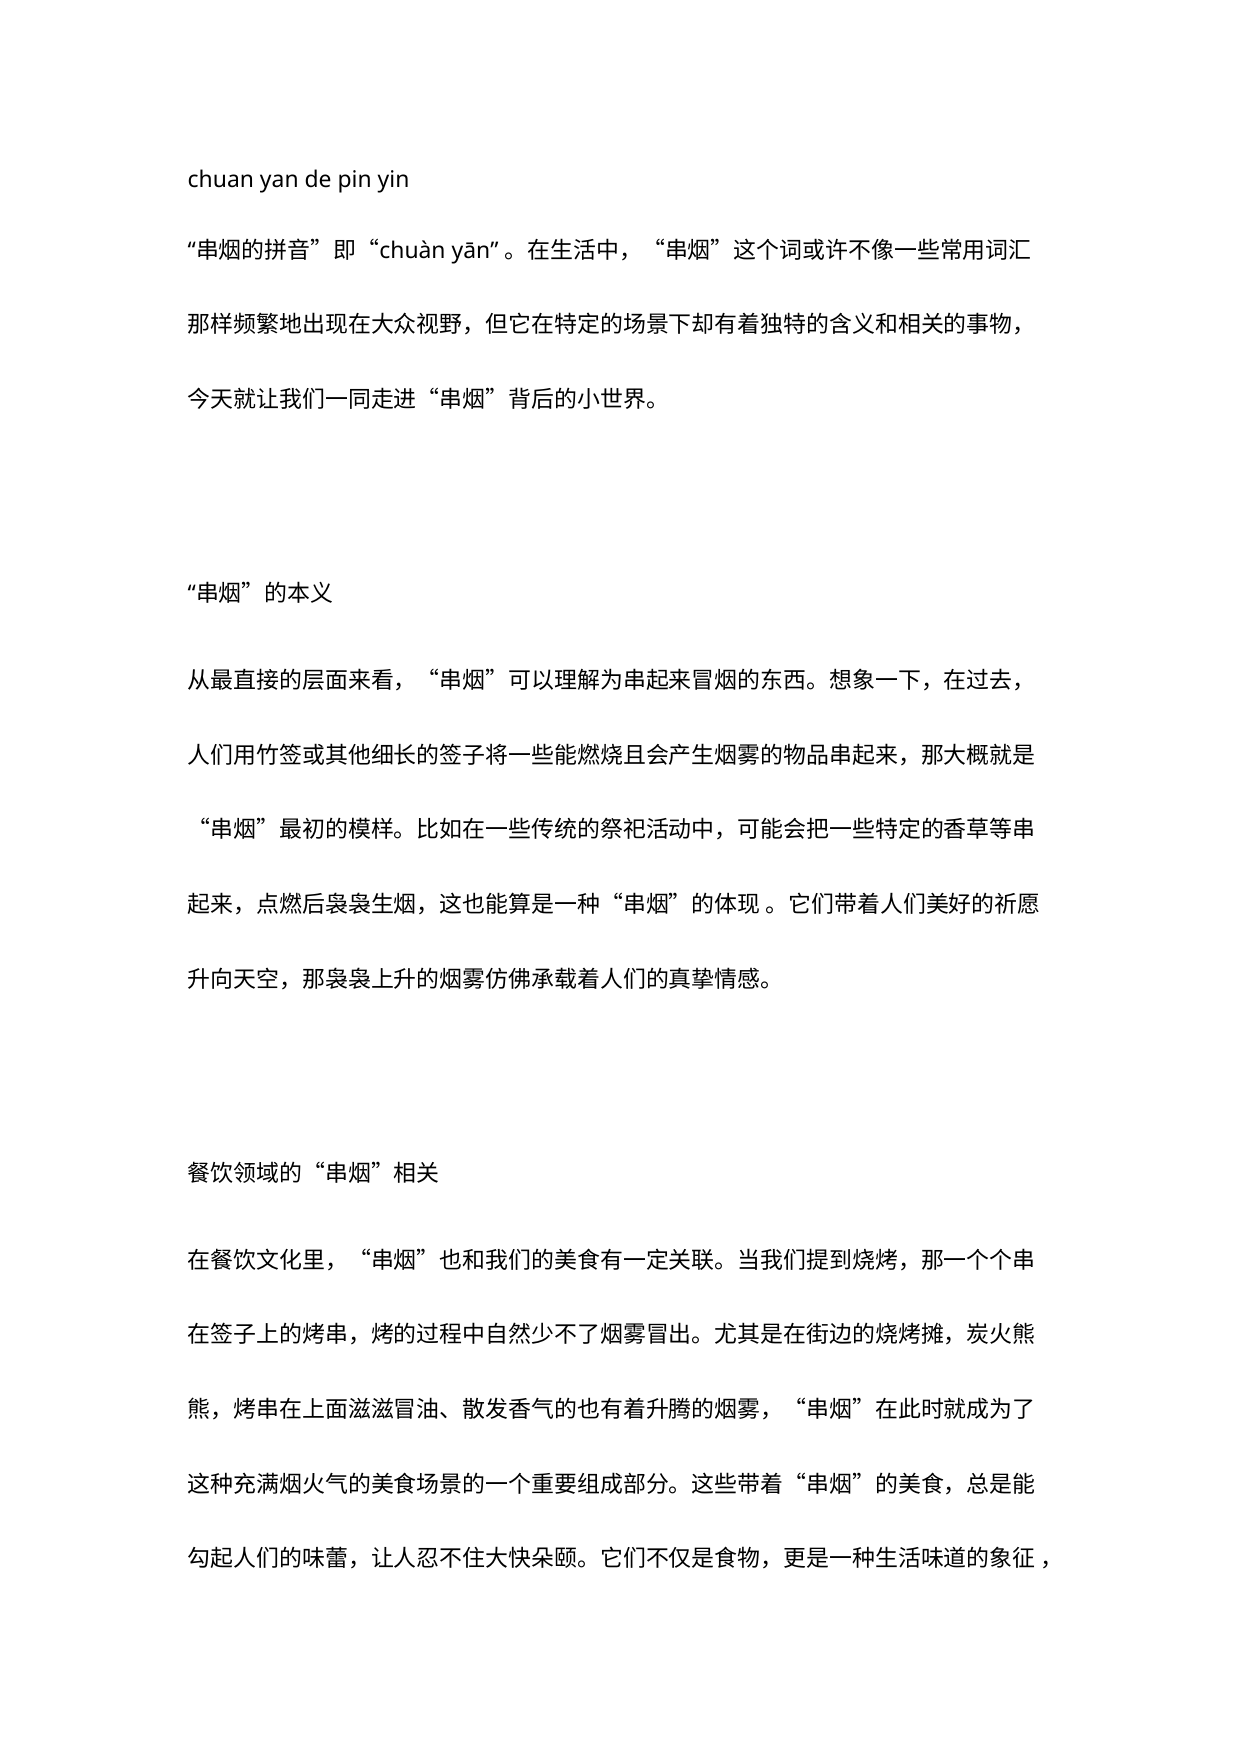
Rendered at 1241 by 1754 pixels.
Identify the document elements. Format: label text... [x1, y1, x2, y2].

text “串烟的拼音”即“chuàn yān” 。在生活中，“串烟”这个词或许不像一些常用词汇那样频繁地出现在大众视野，但它在特定的场景下却有着独特的含义和相关的事物，今天就让我们一同走进“串烟”背后的小世界。 [187, 216, 1053, 430]
text 从最直接的层面来看，“串烟”可以理解为串起来冒烟的东西。想象一下，在过去，人们用竹签或其他细长的签子将一些能燃烧且会产生烟雾的物品串起来，那大概就是“串烟”最初的模样。比如在一些传统的祭祀活动中，可能会把一些特定的香草等串起来，点燃后袅袅生烟，这也能算是一种“串烟”的体现 。它们带着人们美好的祈愿升向天空，那袅袅上升的烟雾仿佛承载着人们的真挚情感。 [187, 646, 1053, 1010]
text “串烟”的本义 [187, 559, 1053, 624]
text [187, 1226, 1053, 1589]
text 餐饮领域的“串烟”相关 [187, 1139, 1053, 1204]
text chuan yan de pin yin [187, 162, 1053, 194]
